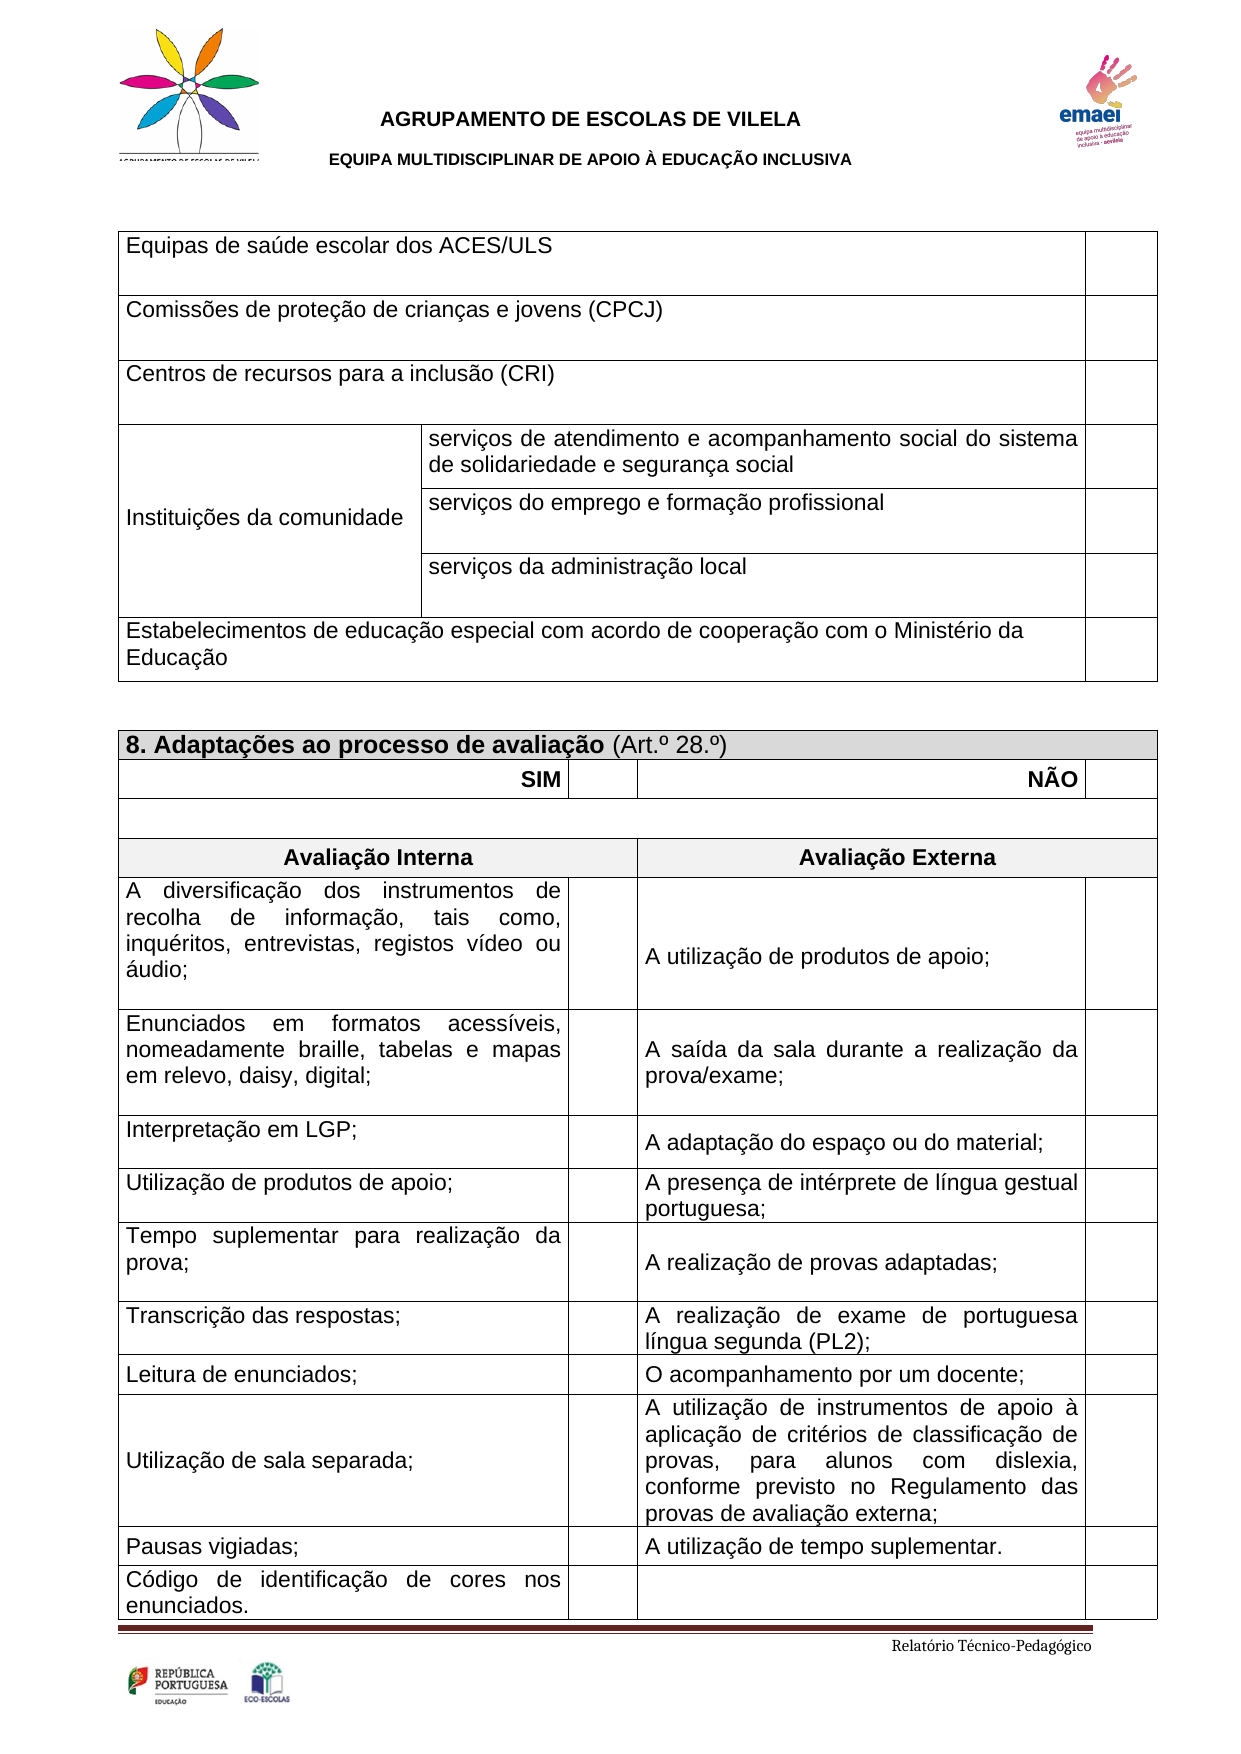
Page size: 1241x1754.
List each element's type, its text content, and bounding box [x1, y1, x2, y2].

table_cell [638, 1566, 1085, 1619]
table_cell [119, 799, 1157, 837]
table_cell [1086, 618, 1157, 681]
table_cell Tempo suplementar para realização da prova; [119, 1223, 568, 1301]
table_cell Interpretação em LGP; [119, 1116, 568, 1168]
picture [118, 1657, 290, 1708]
table_cell [1086, 1566, 1157, 1619]
table_cell [1086, 1116, 1157, 1168]
table_cell Leitura de enunciados; [119, 1355, 568, 1394]
table_cell Código de identificação de cores nos enunciados. [119, 1566, 568, 1619]
table_cell Utilização de produtos de apoio; [119, 1169, 568, 1222]
table_cell [569, 1566, 637, 1619]
table_cell [1086, 1169, 1157, 1222]
table_cell NÃO [638, 760, 1085, 798]
table_cell A utilização de instrumentos de apoio à aplicação de critérios de classificação de provas, para alunos com dislexia, conforme previsto no Regulamento das provas de avaliação externa; [638, 1395, 1085, 1526]
table_cell [1086, 489, 1157, 552]
table_cell O acompanhamento por um docente; [638, 1355, 1085, 1394]
table_cell [1086, 760, 1157, 798]
table_cell serviços da administração local [422, 554, 1085, 617]
table_cell Pausas vigiadas; [119, 1527, 568, 1565]
table_cell [1086, 1527, 1157, 1565]
table_cell [1086, 425, 1157, 488]
table_cell serviços de atendimento e acompanhamento social do sistema de solidariedade e segurança social [422, 425, 1085, 488]
table_cell [569, 1223, 637, 1301]
table_cell Instituições da comunidade [119, 425, 421, 617]
table_cell Comissões de proteção de crianças e jovens (CPCJ) [119, 296, 1085, 360]
table_cell A saída da sala durante a realização da prova/exame; [638, 1010, 1085, 1115]
table_cell [569, 1302, 637, 1354]
table_cell [569, 1116, 637, 1168]
table_cell Avaliação Interna [119, 839, 637, 877]
picture [118, 28, 259, 160]
table_cell Utilização de sala separada; [119, 1395, 568, 1526]
table_cell [569, 1355, 637, 1394]
table_cell A adaptação do espaço ou do material; [638, 1116, 1085, 1168]
table_cell [1086, 1302, 1157, 1354]
table_cell A diversificação dos instrumentos de recolha de informação, tais como, inquéritos, entrevistas, registos vídeo ou áudio; [119, 878, 568, 1009]
table_cell [569, 1169, 637, 1222]
table_cell [569, 1527, 637, 1565]
table_cell A utilização de tempo suplementar. [638, 1527, 1085, 1565]
table_cell A presença de intérprete de língua gestual portuguesa; [638, 1169, 1085, 1222]
table_cell Equipas de saúde escolar dos ACES/ULS [119, 232, 1085, 295]
table_cell Avaliação Externa [638, 839, 1157, 877]
table_cell [1086, 296, 1157, 360]
table_cell [1086, 1010, 1157, 1115]
table_cell Centros de recursos para a inclusão (CRI) [119, 361, 1085, 424]
table_cell [1086, 361, 1157, 424]
table_cell Estabelecimentos de educação especial com acordo de cooperação com o Ministério da Educação [119, 618, 1085, 681]
table_header 8. Adaptações ao processo de avaliação (Art.º 28.º) [119, 731, 1157, 759]
table_cell [569, 1010, 637, 1115]
table_cell [1086, 1223, 1157, 1301]
picture [1042, 45, 1155, 158]
table_cell SIM [119, 760, 568, 798]
table_cell A utilização de produtos de apoio; [638, 878, 1085, 1009]
table_cell [1086, 1355, 1157, 1394]
table_cell [1086, 1395, 1157, 1526]
table_cell Transcrição das respostas; [119, 1302, 568, 1354]
table_cell [569, 878, 637, 1009]
table_cell [1086, 554, 1157, 617]
table_cell A realização de exame de portuguesa língua segunda (PL2); [638, 1302, 1085, 1354]
table_cell [569, 1395, 637, 1526]
table_cell [1086, 232, 1157, 295]
table_cell [569, 760, 637, 798]
table_cell Enunciados em formatos acessíveis, nomeadamente braille, tabelas e mapas em relevo, daisy, digital; [119, 1010, 568, 1115]
table_cell A realização de provas adaptadas; [638, 1223, 1085, 1301]
table_cell serviços do emprego e formação profissional [422, 489, 1085, 552]
table_cell [1086, 878, 1157, 1009]
